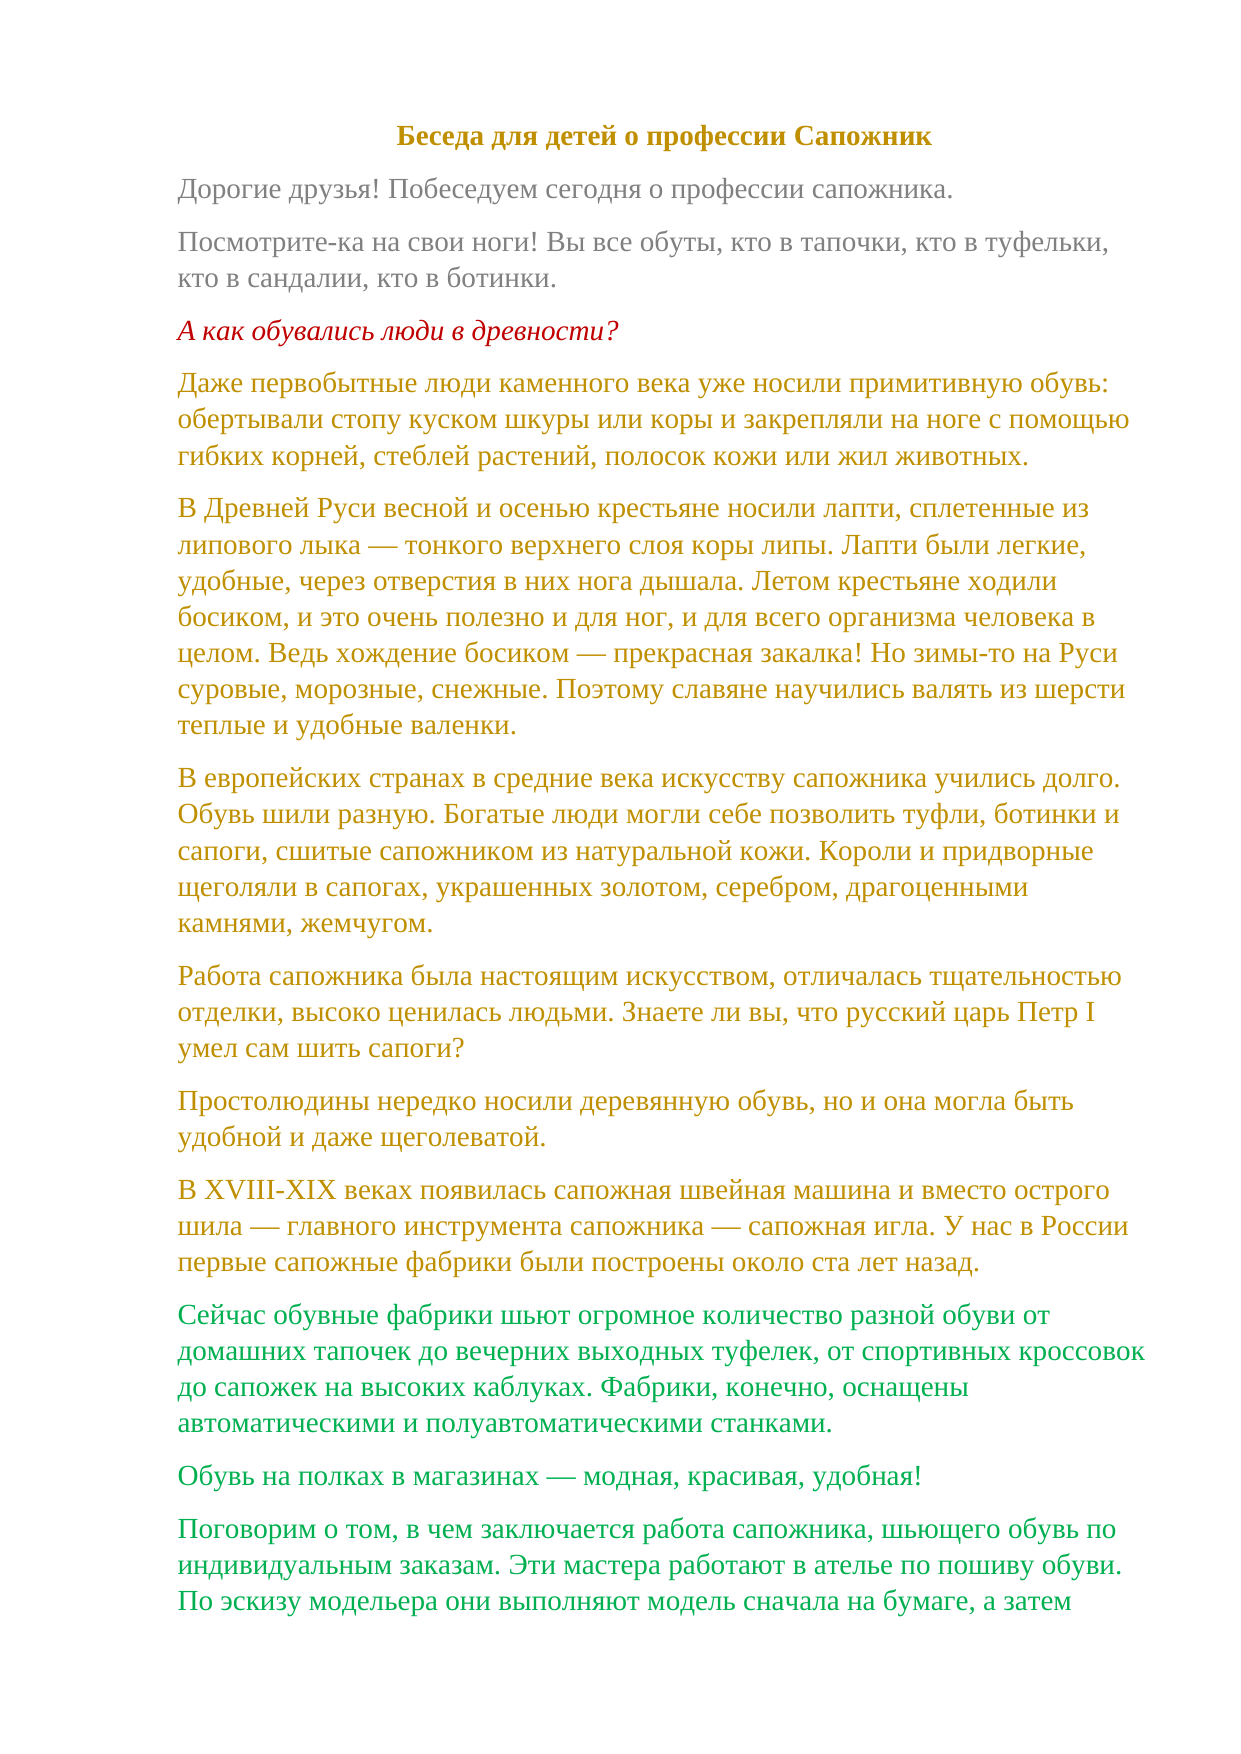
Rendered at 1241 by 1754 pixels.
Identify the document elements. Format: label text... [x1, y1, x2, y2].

text В Древней Руси весной и осенью крестьяне носили лапти, сплетенные из липового лыка — тонкого верхнего слоя коры липы. Лапти были легкие, удобные, через отверстия в них нога дышала. Летом крестьяне ходили босиком, и это очень полезно и для ног, и для всего организма человека в целом. Ведь хождение босиком — прекрасная закалка! Но зимы-то на Руси суровые, морозные, снежные. Поэтому славяне научились валять из шерсти теплые и удобные валенки. [177, 491, 1152, 741]
text В европейских странах в средние века искусству сапожника учились долго. Обувь шили разную. Богатые люди могли себе позволить туфли, ботинки и сапоги, сшитые сапожником из натуральной кожи. Короли и придворные щеголяли в сапогах, украшенных золотом, серебром, драгоценными камнями, жемчугом. [177, 760, 1152, 938]
text Даже первобытные люди каменного века уже носили примитивную обувь: обертывали стопу куском шкуры или коры и закрепляли на ноге с помощью гибких корней, стеблей растений, полосок кожи или жил животных. [177, 366, 1152, 471]
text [177, 1511, 1152, 1617]
text Посмотрите-ка на свои ноги! Вы все обуты, кто в тапочки, кто в туфельки, кто в сандалии, кто в ботинки. [177, 224, 1152, 293]
text В XVIII-XIX веках появилась сапожная швейная машина и вместо острого шила — главного инструмента сапожника — сапожная игла. У нас в России первые сапожные фабрики были построены около ста лет назад. [177, 1172, 1152, 1278]
text Работа сапожника была настоящим искусством, отличалась тщательностью отделки, высоко ценилась людьми. Знаете ли вы, что русский царь Петр I умел сам шить сапоги? [177, 958, 1152, 1063]
text Дорогие друзья! Побеседуем сегодня о профессии сапожника. [177, 171, 1152, 204]
text Простолюдины нередко носили деревянную обувь, но и она могла быть удобной и даже щеголеватой. [177, 1083, 1152, 1152]
text А как обувались люди в древности? [177, 313, 1152, 346]
text Беседа для детей о профессии Сапожник [177, 118, 1152, 152]
text Обувь на полках в магазинах — модная, красивая, удобная! [177, 1458, 1152, 1492]
text Сейчас обувные фабрики шьют огромное количество разной обуви от домашних тапочек до вечерних выходных туфелек, от спортивных кроссовок до сапожек на высоких каблуках. Фабрики, конечно, оснащены автоматическими и полуавтоматическими станками. [177, 1297, 1152, 1439]
